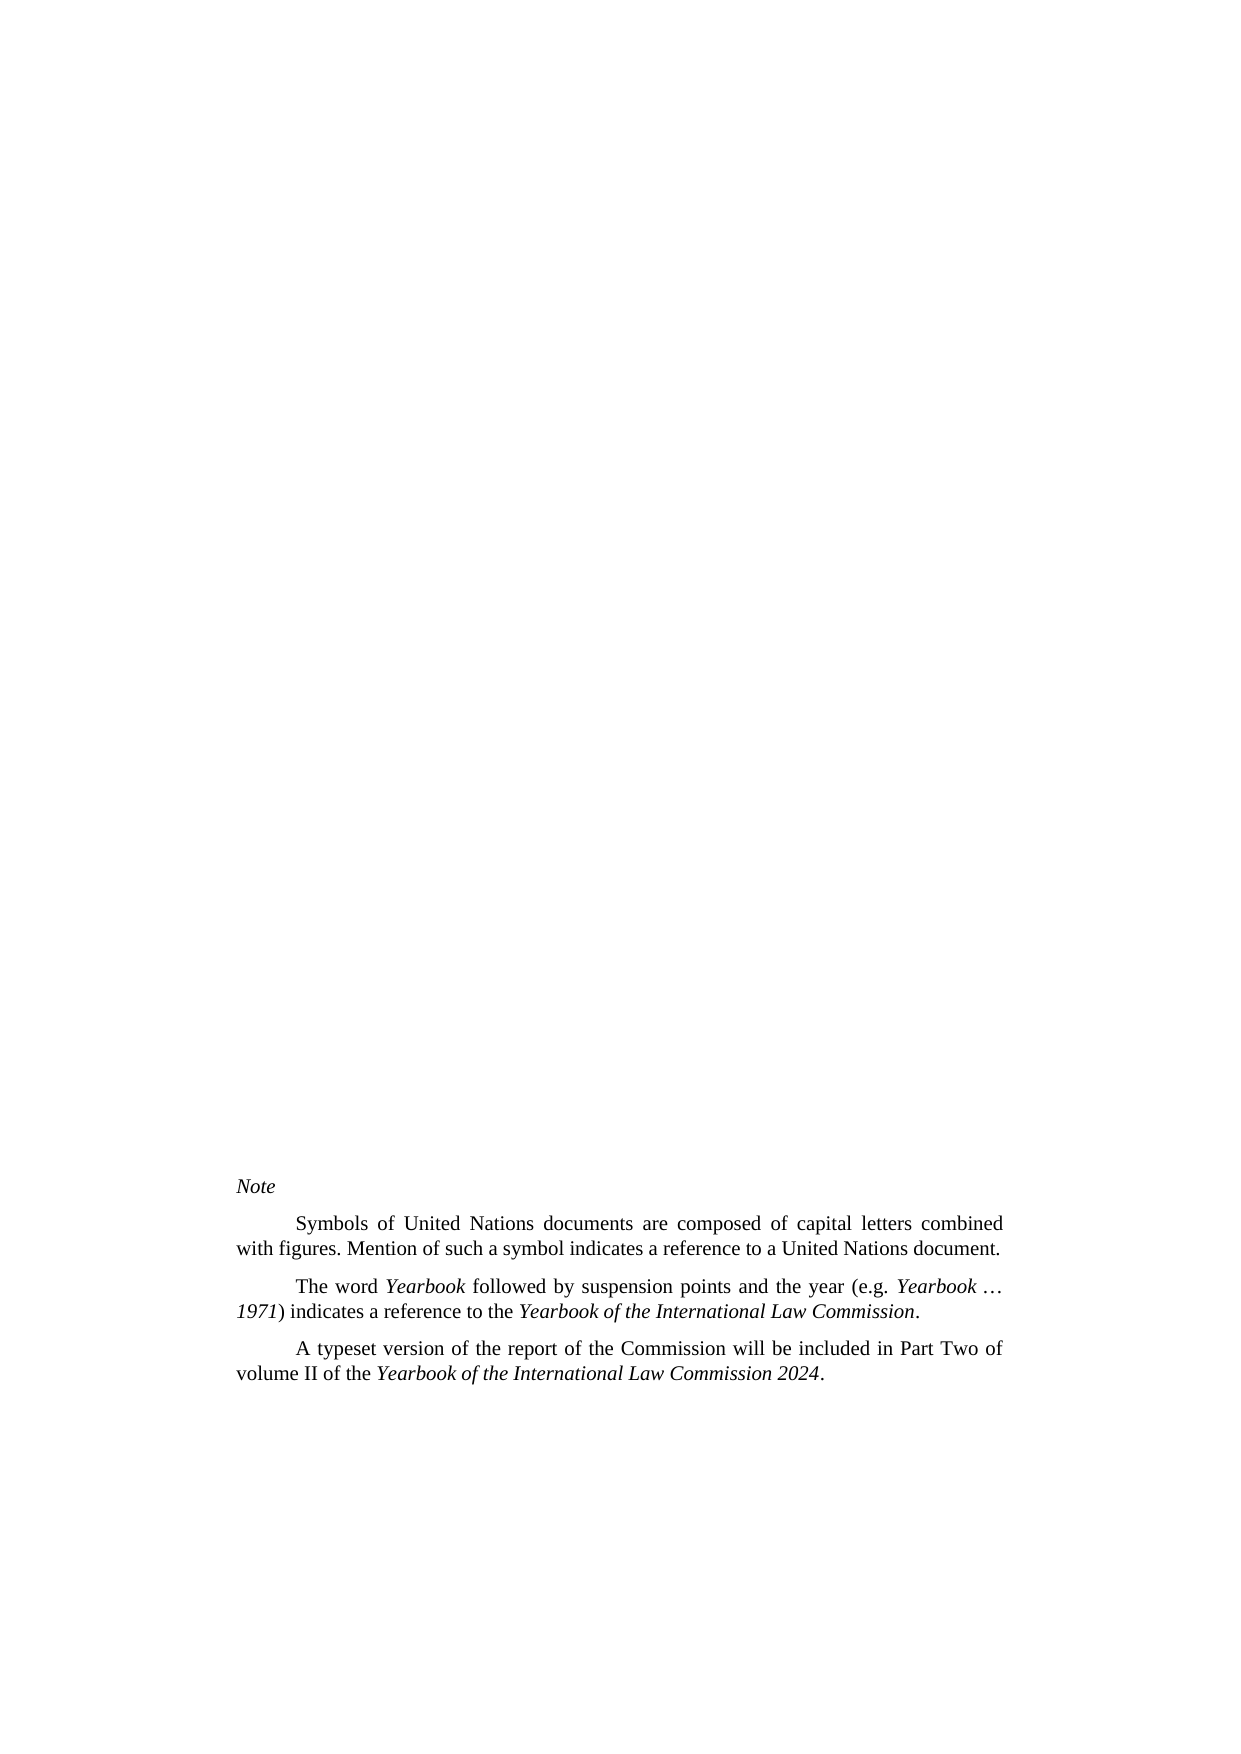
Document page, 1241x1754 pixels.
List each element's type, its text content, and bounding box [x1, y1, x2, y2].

text Symbols of United Nations documents are composed of capital letters combined with figures. Mention of such a symbol indicates a reference to a United Nations document. [236, 1210, 1004, 1260]
text A typeset version of the report of the Commission will be included in Part Two of volume II of the Yearbook of the International Law Commission 2024. [236, 1335, 1004, 1385]
text Note [236, 1173, 1122, 1198]
text The word Yearbook followed by suspension points and the year (e.g. Yearbook … 1971) indicates a reference to the Yearbook of the International Law Commission. [236, 1273, 1004, 1323]
